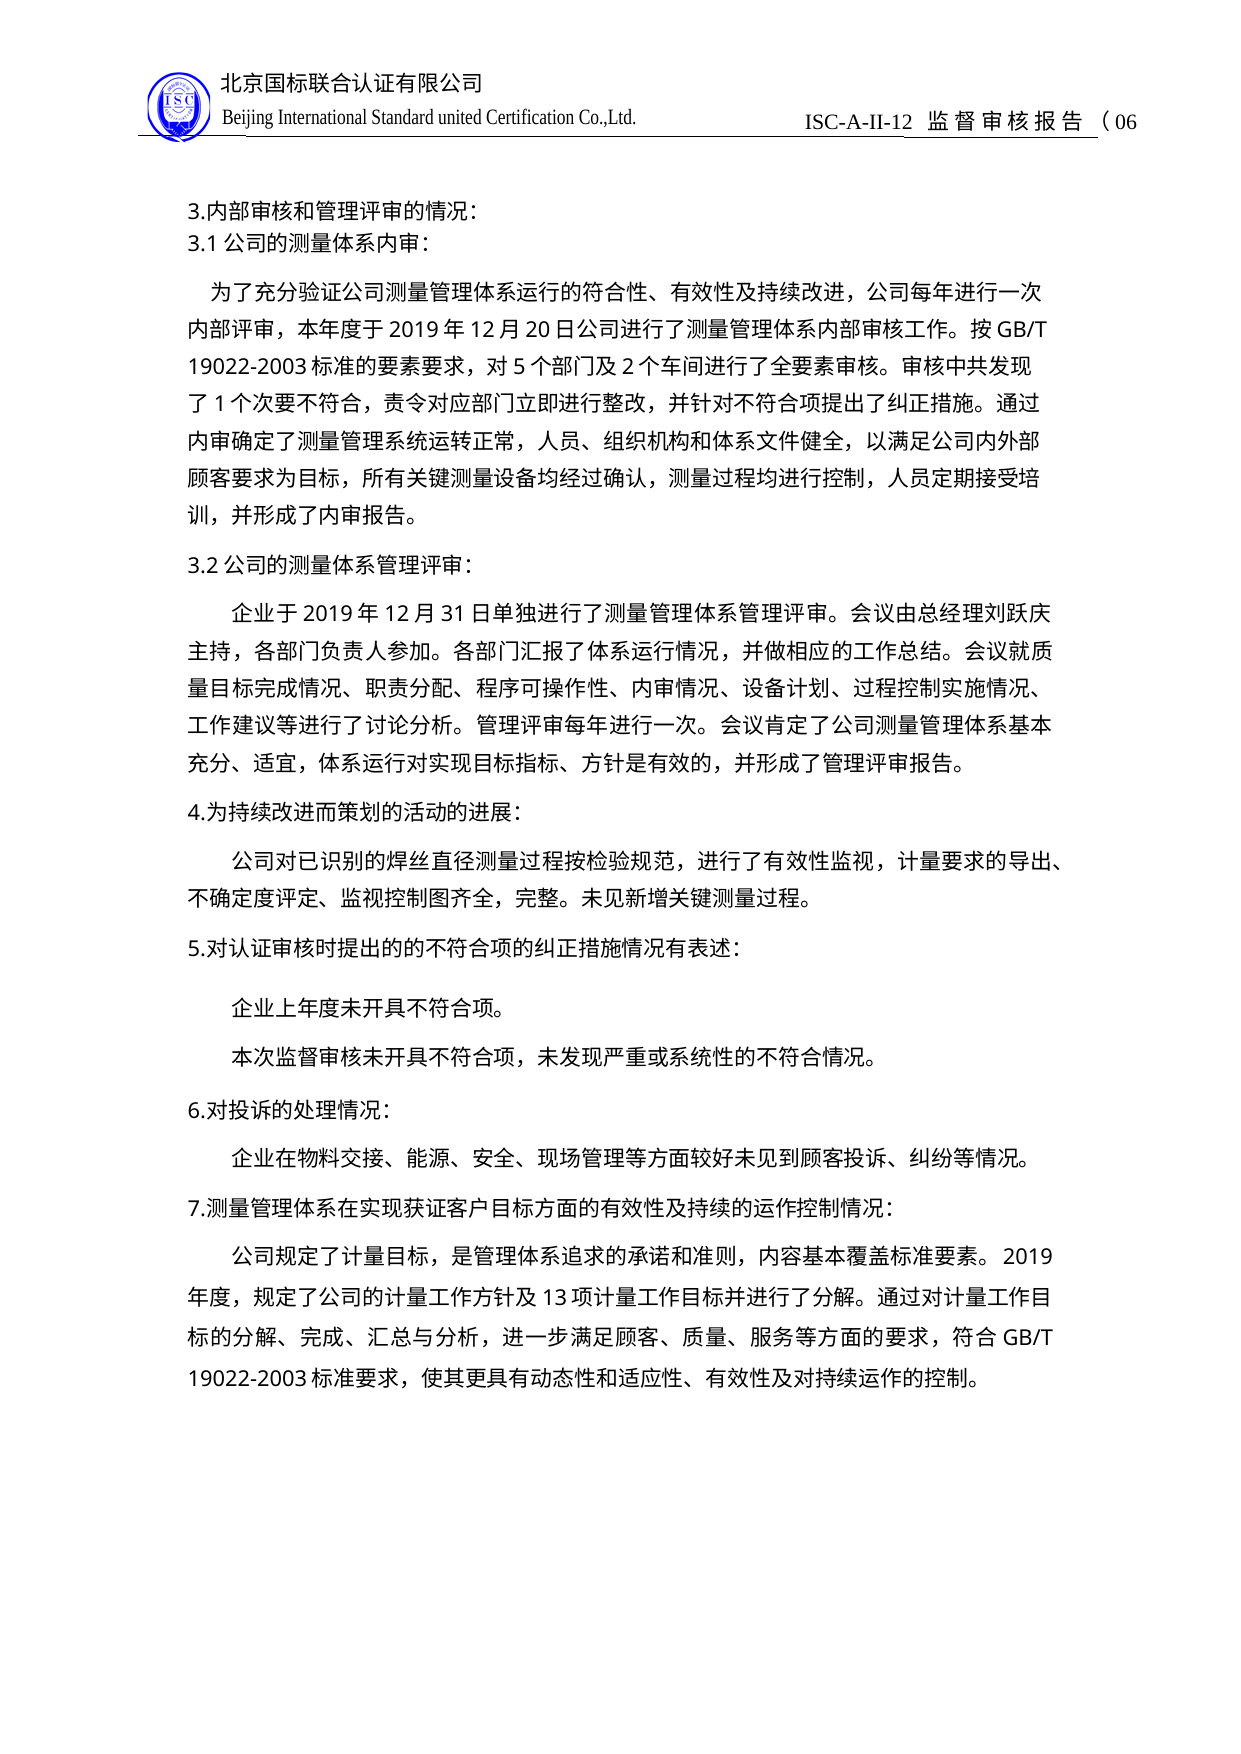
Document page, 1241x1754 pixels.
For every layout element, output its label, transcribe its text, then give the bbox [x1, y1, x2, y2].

text 3.2公司的测量体系管理评审： [187, 548, 1053, 580]
text 公司对已识别的焊丝直径测量过程按检验规范，进行了有效性监视，计量要求的导出、不确定度评定、监视控制图齐全，完整。未见新增关键测量过程。 [187, 843, 1053, 913]
text 企业在物料交接、能源、安全、现场管理等方面较好未见到顾客投诉、纠纷等情况。 [187, 1141, 1053, 1173]
text 公司规定了计量目标，是管理体系追求的承诺和准则，内容基本覆盖标准要素。2019年度，规定了公司的计量工作方针及13项计量工作目标并进行了分解。通过对计量工作目标的分解、完成、汇总与分析，进一步满足顾客、质量、服务等方面的要求，符合GB/T 19022-2003标准要求，使其更具有动态性和适应性、有效性及对持续运作的控制。 [187, 1239, 1053, 1393]
text 6.对投诉的处理情况： [187, 1092, 1053, 1125]
text 4.为持续改进而策划的活动的进展： [187, 795, 1053, 827]
text 企业上年度未开具不符合项。 [187, 991, 1053, 1023]
text 5.对认证审核时提出的的不符合项的纠正措施情况有表述： [187, 930, 1053, 963]
text 本次监督审核未开具不符合项，未发现严重或系统性的不符合情况。 [187, 1039, 1053, 1072]
text 3.内部审核和管理评审的情况： [187, 193, 1053, 226]
text 企业于2019年12月31日单独进行了测量管理体系管理评审。会议由总经理刘跃庆主持，各部门负责人参加。各部门汇报了体系运行情况，并做相应的工作总结。会议就质量目标完成情况、职责分配、程序可操作性、内审情况、设备计划、过程控制实施情况、工作建议等进行了讨论分析。管理评审每年进行一次。会议肯定了公司测量管理体系基本充分、适宜，体系运行对实现目标指标、方针是有效的，并形成了管理评审报告。 [187, 596, 1053, 778]
text 为了充分验证公司测量管理体系运行的符合性、有效性及持续改进，公司每年进行一次内部评审，本年度于2019年12月20日公司进行了测量管理体系内部审核工作。按GB/T 19022-2003标准的要素要求，对5个部门及2个车间进行了全要素审核。审核中共发现了1个次要不符合，责令对应部门立即进行整改，并针对不符合项提出了纠正措施。通过内审确定了测量管理系统运转正常，人员、组织机构和体系文件健全，以满足公司内外部顾客要求为目标，所有关键测量设备均经过确认，测量过程均进行控制，人员定期接受培训，并形成了内审报告。 [187, 274, 1053, 531]
text 7.测量管理体系在实现获证客户目标方面的有效性及持续的运作控制情况： [187, 1190, 1053, 1223]
picture [146, 72, 210, 141]
text 3.1公司的测量体系内审： [187, 226, 1053, 258]
